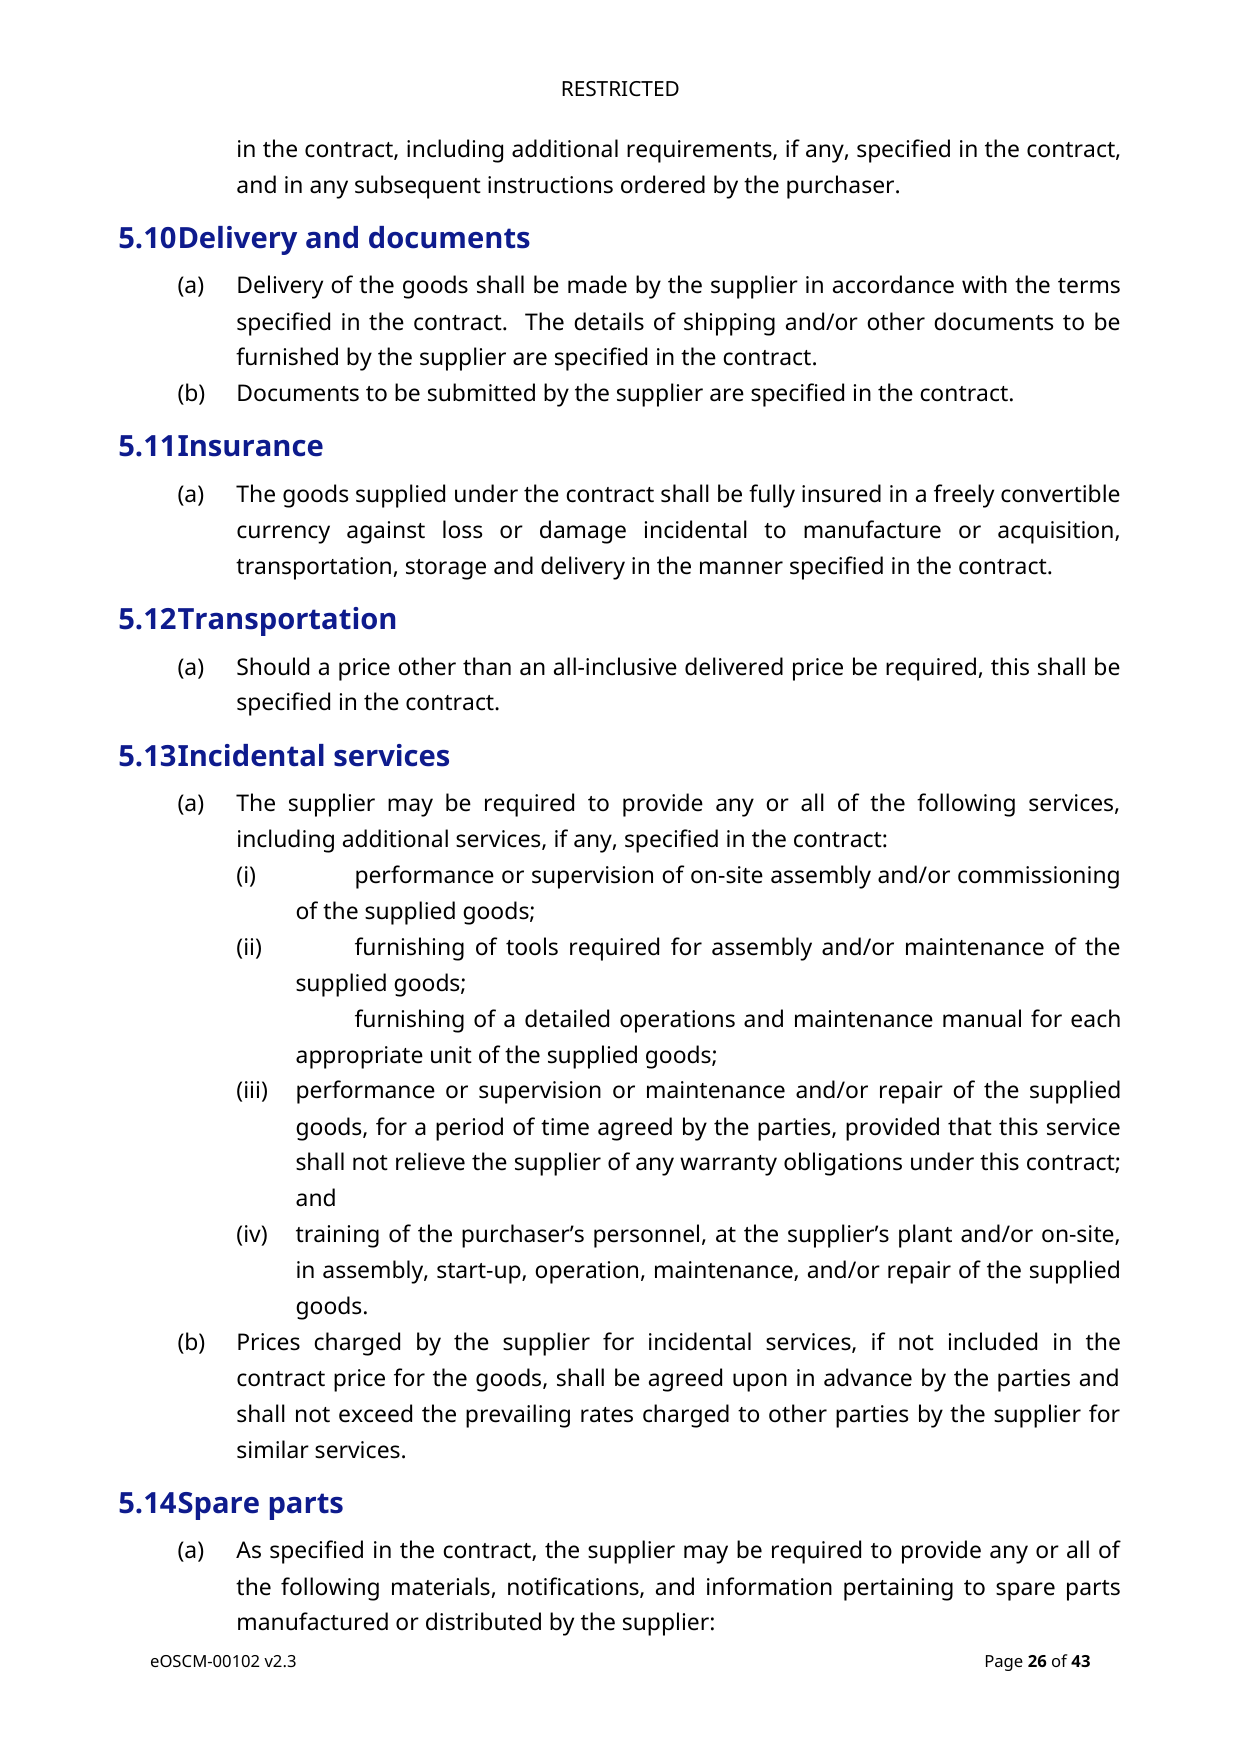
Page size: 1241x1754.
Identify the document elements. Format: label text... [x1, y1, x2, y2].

list furnishing of a detailed operations and maintenance manual for each appropriate unit of the supplied goods; [295, 1003, 1122, 1070]
subtitle Transportation [118, 598, 1122, 638]
list Delivery of the goods shall be made by the supplier in accordance with the terms specified in the contract. The details of shipping and/or other documents to be furnished by the supplier are specified in the contract. [177, 269, 1122, 373]
list Should a price other than an all-inclusive delivered price be required, this shall be specified in the contract. [177, 650, 1122, 718]
subtitle Insurance [118, 426, 1122, 465]
list training of the purchaser’s personnel, at the supplier’s plant and/or on-site, in assembly, start-up, operation, maintenance, and/or repair of the supplied goods. [236, 1218, 1122, 1321]
list As specified in the contract, the supplier may be required to provide any or all of the following materials, notifications, and information pertaining to spare parts manufactured or distributed by the supplier: [177, 1534, 1122, 1638]
list Prices charged by the supplier for incidental services, if not included in the contract price for the goods, shall be agreed upon in advance by the parties and shall not exceed the prevailing rates charged to other parties by the supplier for similar services. [177, 1326, 1122, 1465]
subtitle Incidental services [118, 735, 1122, 774]
list performance or supervision or maintenance and/or repair of the supplied goods, for a period of time agreed by the parties, provided that this service shall not relieve the supplier of any warranty obligations under this contract; and [236, 1074, 1122, 1213]
subtitle Spare parts [118, 1482, 1122, 1522]
list Documents to be submitted by the supplier are specified in the contract. [177, 377, 1122, 408]
list furnishing of tools required for assembly and/or maintenance of the supplied goods; [236, 931, 1122, 998]
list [177, 133, 1122, 200]
list The supplier may be required to provide any or all of the following services, including additional services, if any, specified in the contract: [177, 787, 1122, 854]
subtitle Delivery and documents [118, 217, 1122, 257]
list The goods supplied under the contract shall be fully insured in a freely convertible currency against loss or damage incidental to manufacture or acquisition, transportation, storage and delivery in the manner specified in the contract. [177, 478, 1122, 581]
list performance or supervision of on-site assembly and/or commissioning of the supplied goods; [236, 859, 1122, 926]
